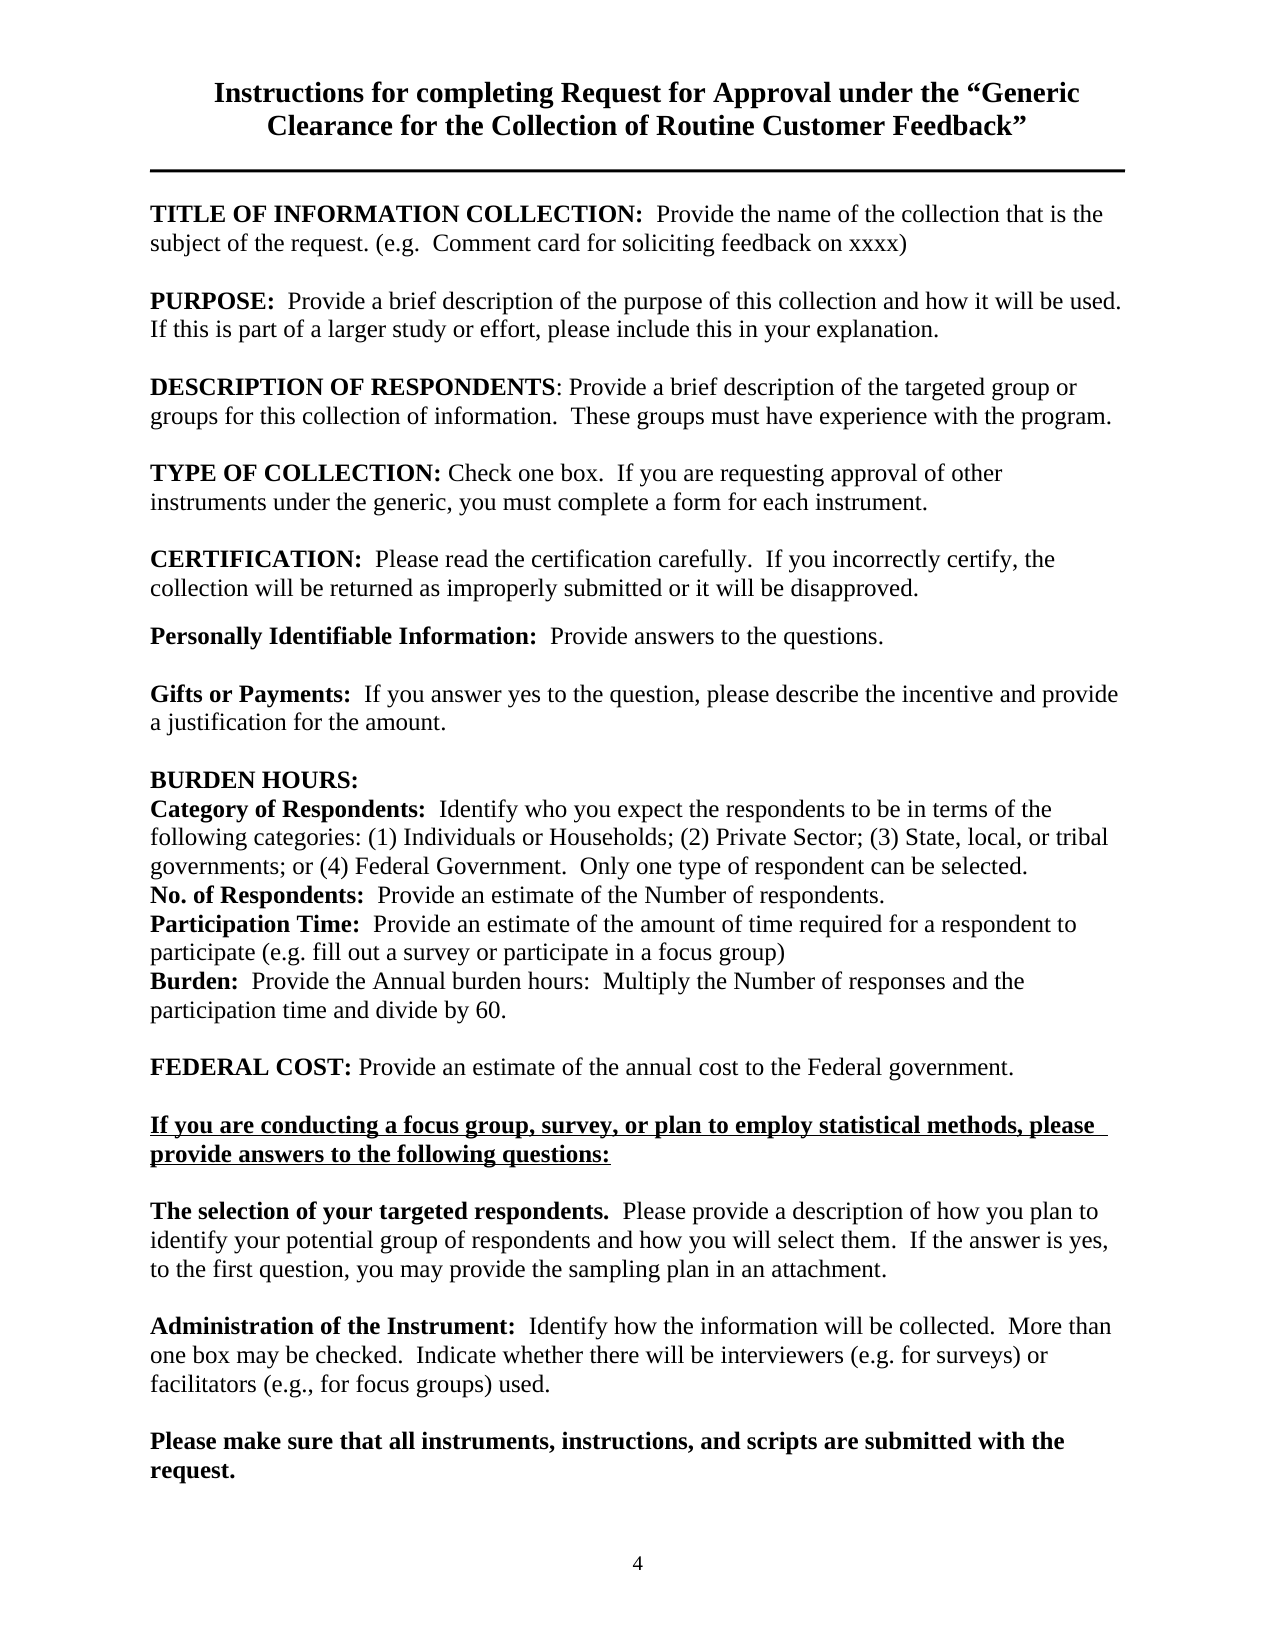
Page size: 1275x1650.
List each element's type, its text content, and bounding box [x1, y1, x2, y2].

text Burden: Provide the Annual burden hours: Multiply the Number of responses and the participation time and divide by 60. [150, 966, 1125, 1024]
subtitle Instructions for completing Request for Approval under the “Generic Clearance for the Collection of Routine Customer Feedback” [150, 75, 1144, 142]
text If you are conducting a focus group, survey, or plan to employ statistical methods, please provide answers to the following questions: [150, 1110, 1125, 1167]
text Administration of the Instrument: Identify how the information will be collected. More than one box may be checked. Indicate whether there will be interviewers (e.g. for surveys) or facilitators (e.g., for focus groups) used. [150, 1311, 1125, 1397]
text Personally Identifiable Information: Provide answers to the questions. [150, 621, 1125, 650]
text Please make sure that all instruments, instructions, and scripts are submitted with the request. [150, 1426, 1125, 1484]
text PURPOSE: Provide a brief description of the purpose of this collection and how it will be used. If this is part of a larger study or effort, please include this in your explanation. [150, 286, 1125, 343]
text DESCRIPTION OF RESPONDENTS: Provide a brief description of the targeted group or groups for this collection of information. These groups must have experience with the program. [150, 372, 1125, 429]
text CERTIFICATION: Please read the certification carefully. If you incorrectly certify, the collection will be returned as improperly submitted or it will be disapproved. [150, 544, 1125, 602]
text No. of Respondents: Provide an estimate of the Number of respondents. [150, 880, 1125, 909]
list Gifts or Payments: If you answer yes to the question, please describe the incentive and provide a justification for the amount. [150, 679, 1125, 736]
text Participation Time: Provide an estimate of the amount of time required for a respondent to participate (e.g. fill out a survey or participate in a focus group) [150, 909, 1125, 966]
text Category of Respondents: Identify who you expect the respondents to be in terms of the following categories: (1) Individuals or Households; (2) Private Sector; (3) State, local, or tribal governments; or (4) Federal Government. Only one type of respondent can be selected. [150, 794, 1125, 880]
text TYPE OF COLLECTION: Check one box. If you are requesting approval of other instruments under the generic, you must complete a form for each instrument. [150, 458, 1125, 516]
text TITLE OF INFORMATION COLLECTION: Provide the name of the collection that is the subject of the request. (e.g. Comment card for soliciting feedback on xxxx) [150, 199, 1125, 257]
text The selection of your targeted respondents. Please provide a description of how you plan to identify your potential group of respondents and how you will select them. If the answer is yes, to the first question, you may provide the sampling plan in an attachment. [150, 1196, 1125, 1282]
text BURDEN HOURS: [150, 765, 1125, 794]
text FEDERAL COST: Provide an estimate of the annual cost to the Federal government. [150, 1052, 1125, 1081]
